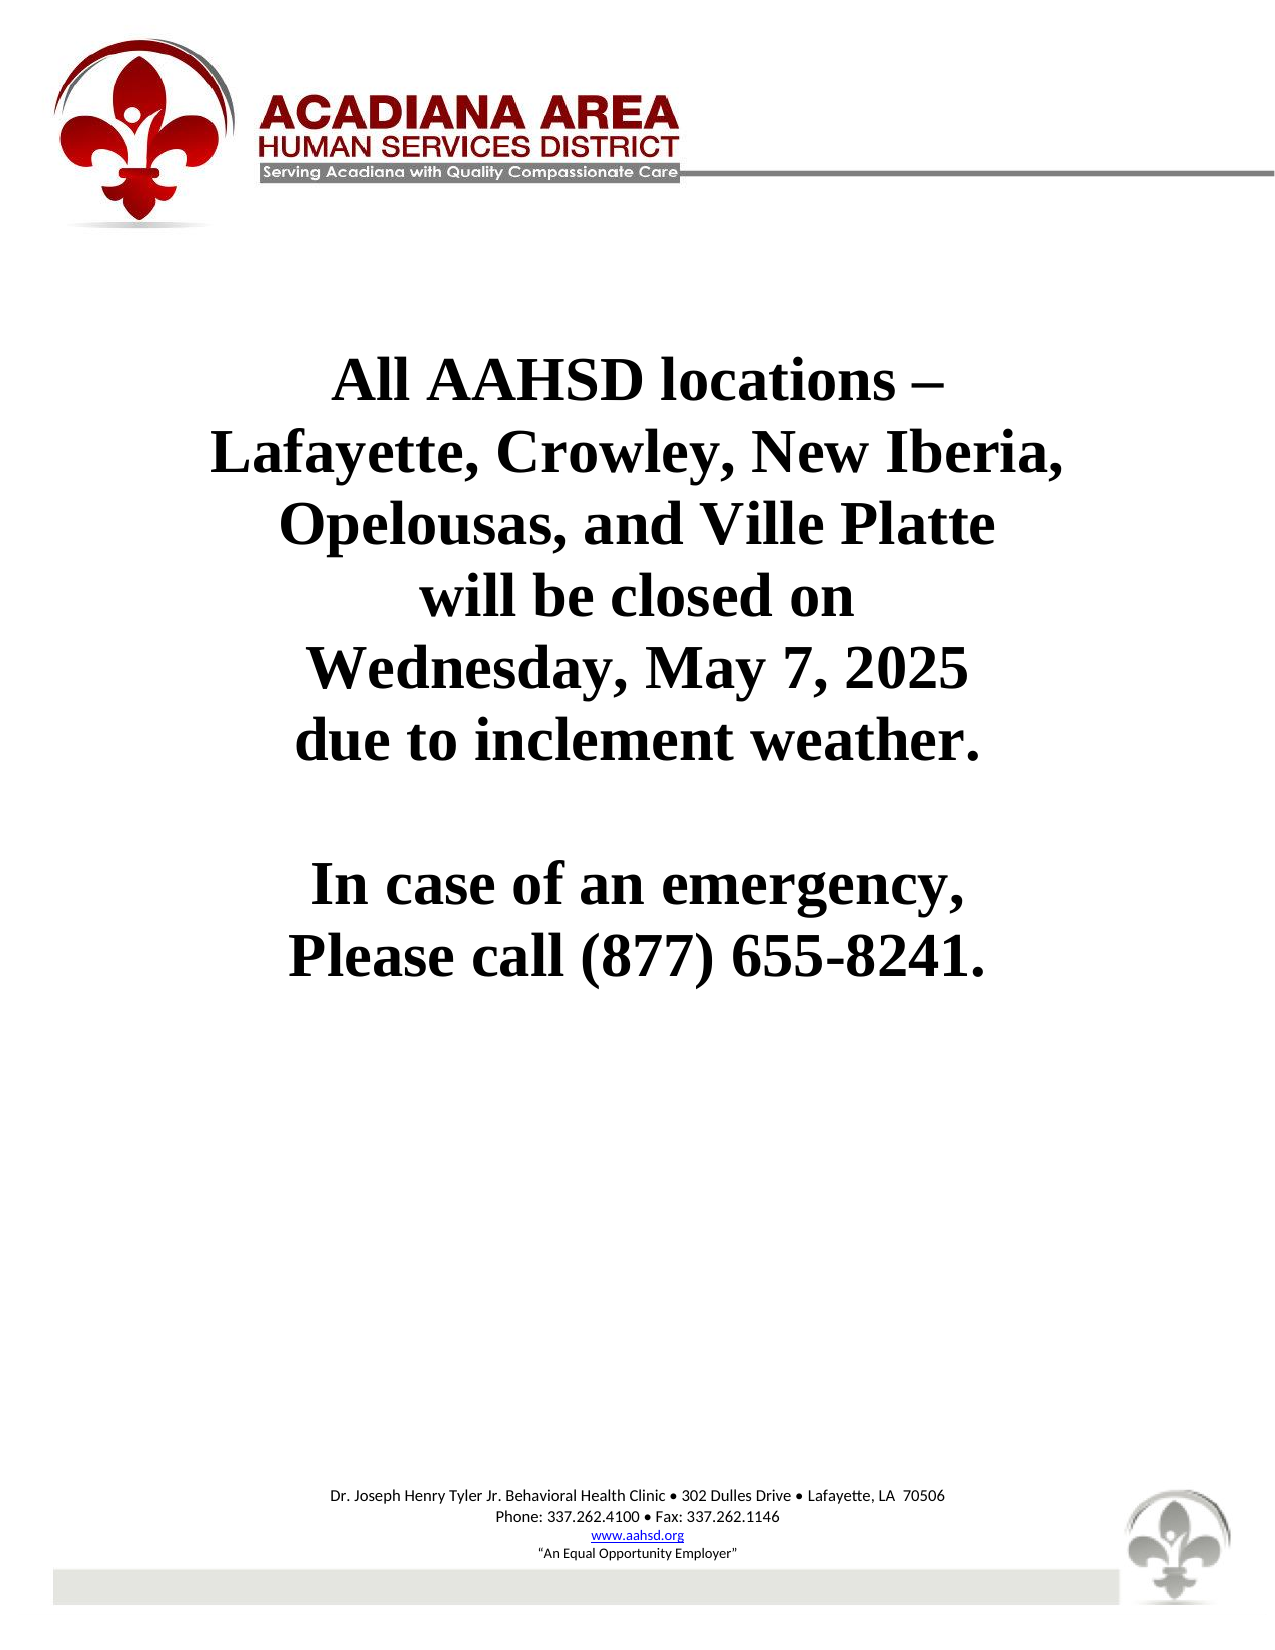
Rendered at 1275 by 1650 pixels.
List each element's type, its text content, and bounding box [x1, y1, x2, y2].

text will be closed on [75, 558, 1200, 630]
picture [18, 1474, 1267, 1615]
text Please call (877) 655-8241. [75, 918, 1200, 990]
text Lafayette, Crowley, New Iberia, Opelousas, and Ville Platte [75, 414, 1200, 558]
text All AAHSD locations – [75, 342, 1200, 414]
picture [10, 19, 1275, 246]
text In case of an emergency, [75, 846, 1200, 918]
text Wednesday, May 7, 2025 [75, 630, 1200, 702]
text due to inclement weather. [75, 702, 1200, 774]
